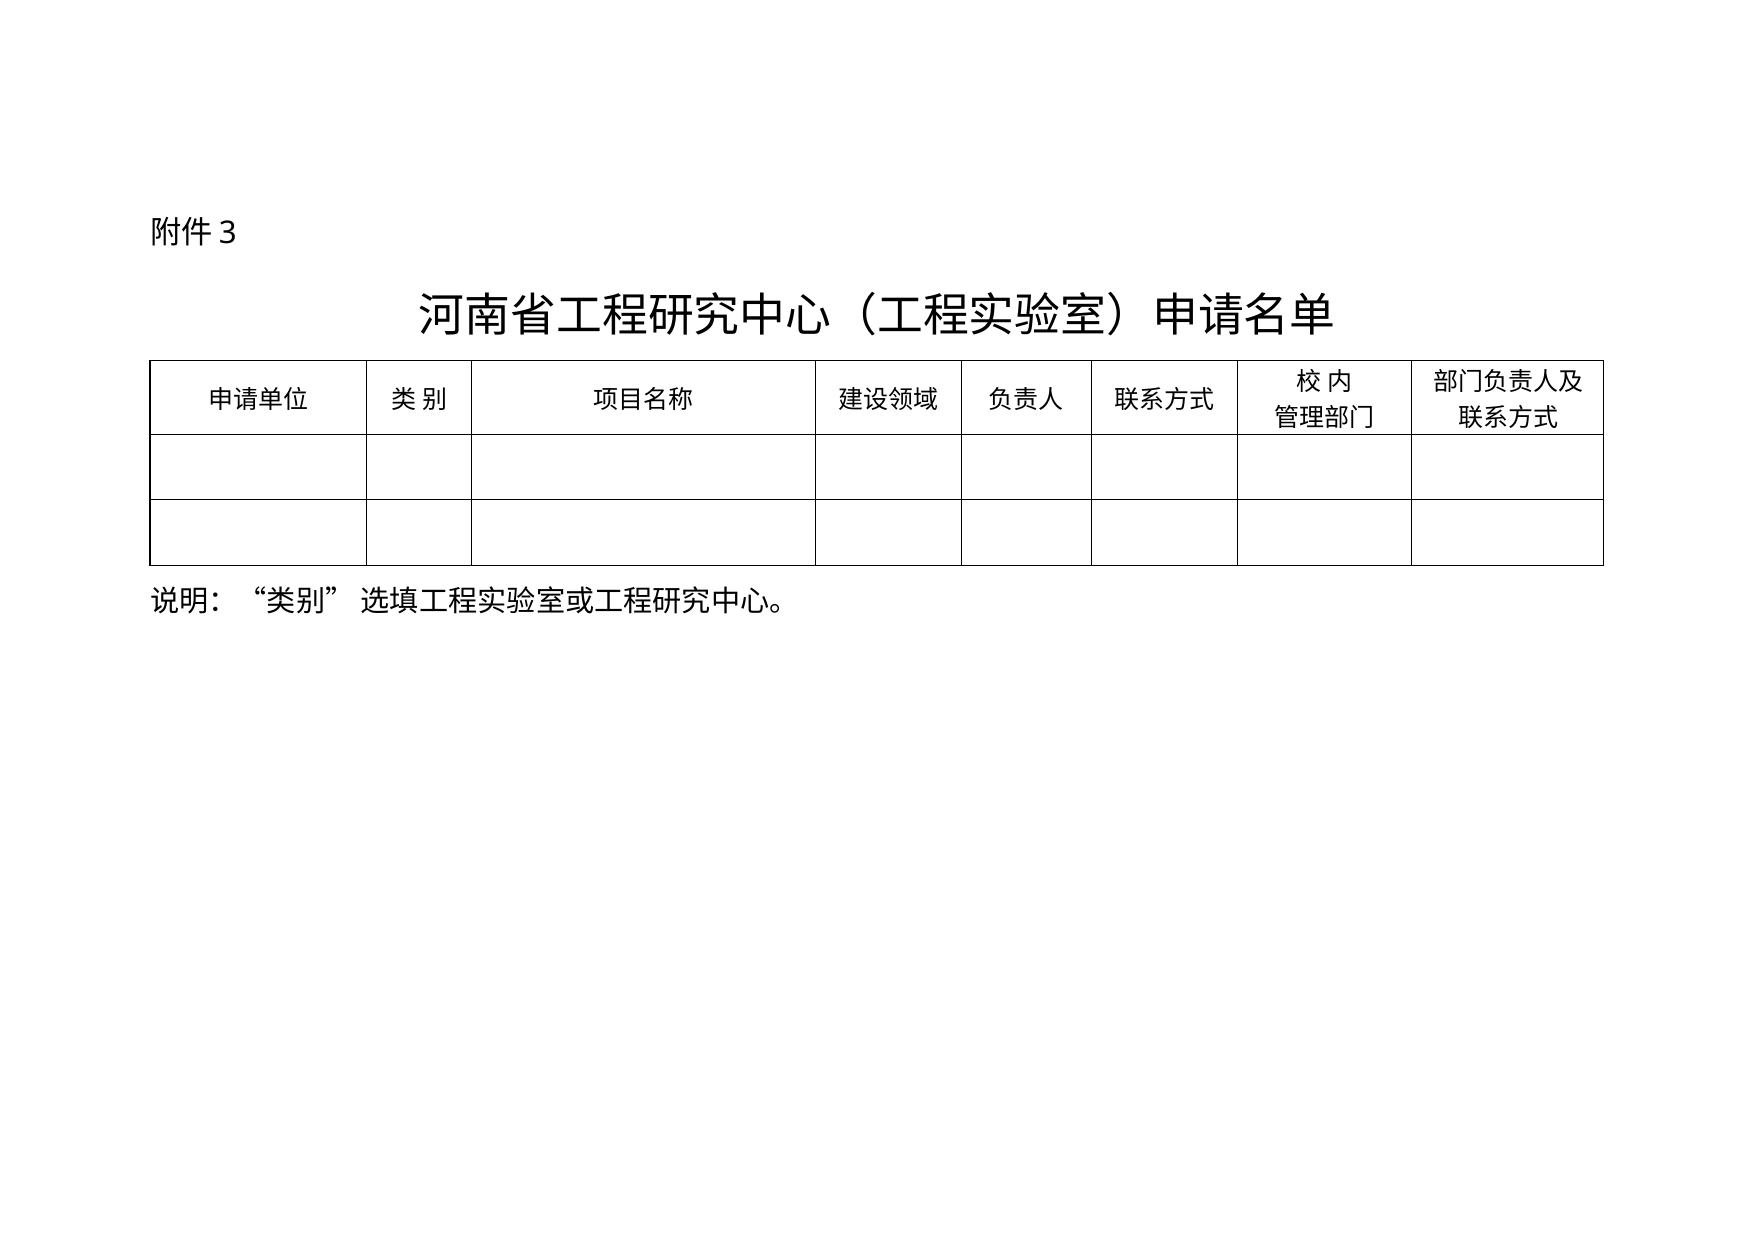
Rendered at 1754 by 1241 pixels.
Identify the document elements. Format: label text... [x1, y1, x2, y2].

table_cell [1092, 435, 1237, 499]
text 河南省工程研究中心（工程实验室）申请名单 [150, 263, 1604, 360]
table_header 联系方式 [1092, 361, 1237, 434]
table_header 项目名称 [472, 361, 815, 434]
text 说明：“类别” 选填工程实验室或工程研究中心。 [150, 566, 1604, 631]
table_cell [367, 500, 471, 565]
table_cell [472, 500, 815, 565]
table_cell [1238, 435, 1411, 499]
table_cell [367, 435, 471, 499]
table_header 负责人 [962, 361, 1091, 434]
text 附件3 [150, 198, 1604, 263]
table_cell [151, 500, 366, 565]
table_cell [962, 435, 1091, 499]
table_cell [151, 435, 366, 499]
table_cell [1412, 500, 1603, 565]
table_header 部门负责人及联系方式 [1412, 361, 1603, 434]
table_cell [816, 435, 961, 499]
table_cell [816, 500, 961, 565]
table_header 校 内 管理部门 [1238, 361, 1411, 434]
table_cell [962, 500, 1091, 565]
table_cell [1092, 500, 1237, 565]
table_cell [1238, 500, 1411, 565]
table_cell [472, 435, 815, 499]
table_header 申请单位 [151, 361, 366, 434]
table_header 建设领域 [816, 361, 961, 434]
table_cell [1412, 435, 1603, 499]
table_header 类 别 [367, 361, 471, 434]
